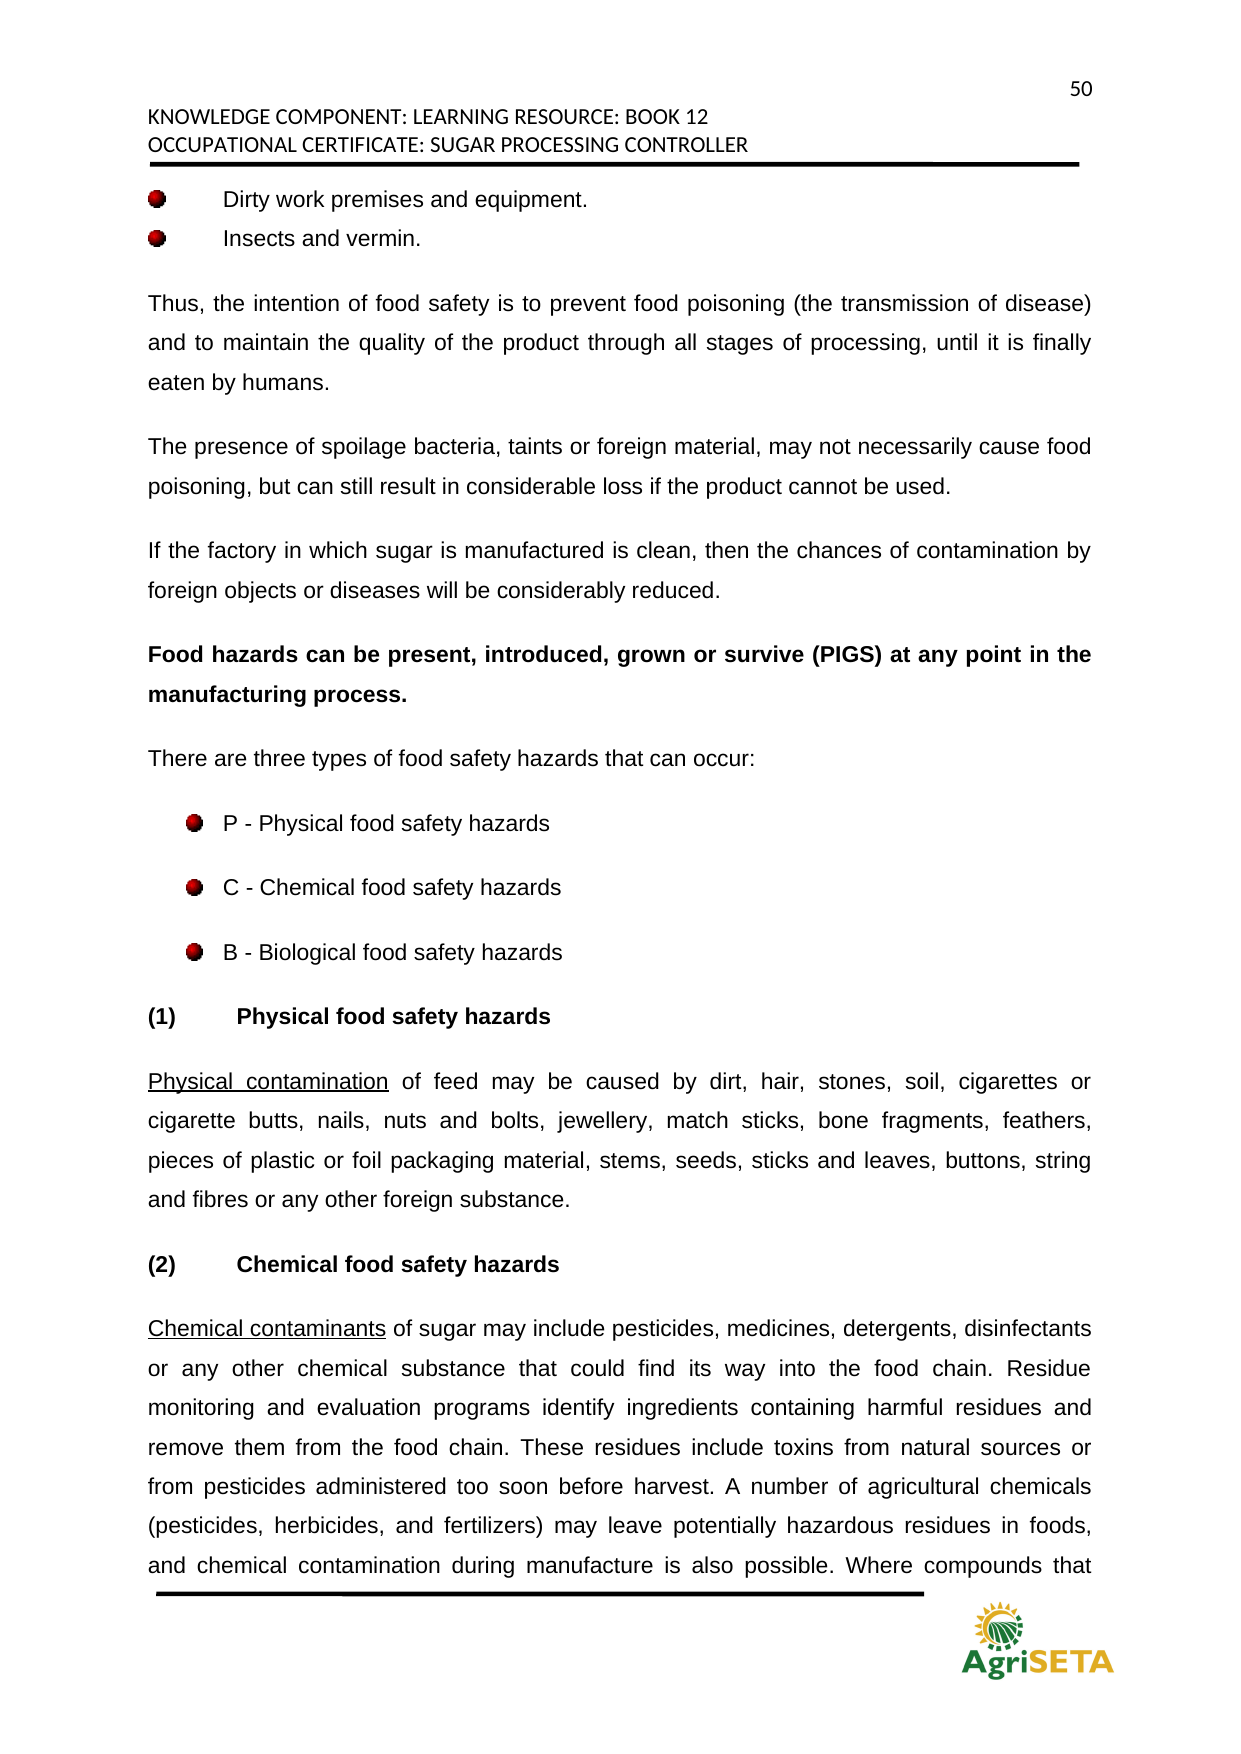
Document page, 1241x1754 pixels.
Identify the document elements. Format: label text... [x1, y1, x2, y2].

text Thus, the intention of food safety is to prevent food poisoning (the transmission of disease) and to maintain the quality of the product through all stages of processing, until it is finally eaten by humans. [148, 290, 1092, 395]
picture [955, 1595, 1118, 1684]
list Dirty work premises and equipment. [148, 186, 1092, 212]
text The presence of spoilage bacteria, taints or foreign material, may not necessarily cause food poisoning, but can still result in considerable loss if the product cannot be used. [148, 433, 1092, 499]
list Insects and vermin. [148, 225, 1092, 252]
text There are three types of food safety hazards that can occur: [148, 745, 1092, 772]
text Physical contamination of feed may be caused by dirt, hair, stones, soil, cigarettes or cigarette butts, nails, nuts and bolts, jewellery, match sticks, bone fragments, feathers, pieces of plastic or foil packaging material, stems, seeds, sticks and leaves, buttons, string and fibres or any other foreign substance. [148, 1068, 1092, 1212]
subtitle Physical food safety hazards [148, 1003, 1092, 1029]
picture [148, 190, 166, 208]
picture [148, 230, 166, 247]
text Food hazards can be present, introduced, grown or survive (PIGS) at any point in the manufacturing process. [148, 641, 1092, 707]
subtitle Chemical food safety hazards [148, 1251, 1092, 1277]
text If the factory in which sugar is manufactured is clean, then the chances of contamination by foreign objects or diseases will be considerably reduced. [148, 537, 1092, 603]
picture [186, 879, 203, 896]
picture [186, 943, 203, 961]
list P - Physical food safety hazards [185, 810, 1092, 836]
list B - Biological food safety hazards [185, 939, 1092, 965]
picture [186, 814, 203, 832]
list C - Chemical food safety hazards [185, 874, 1092, 901]
